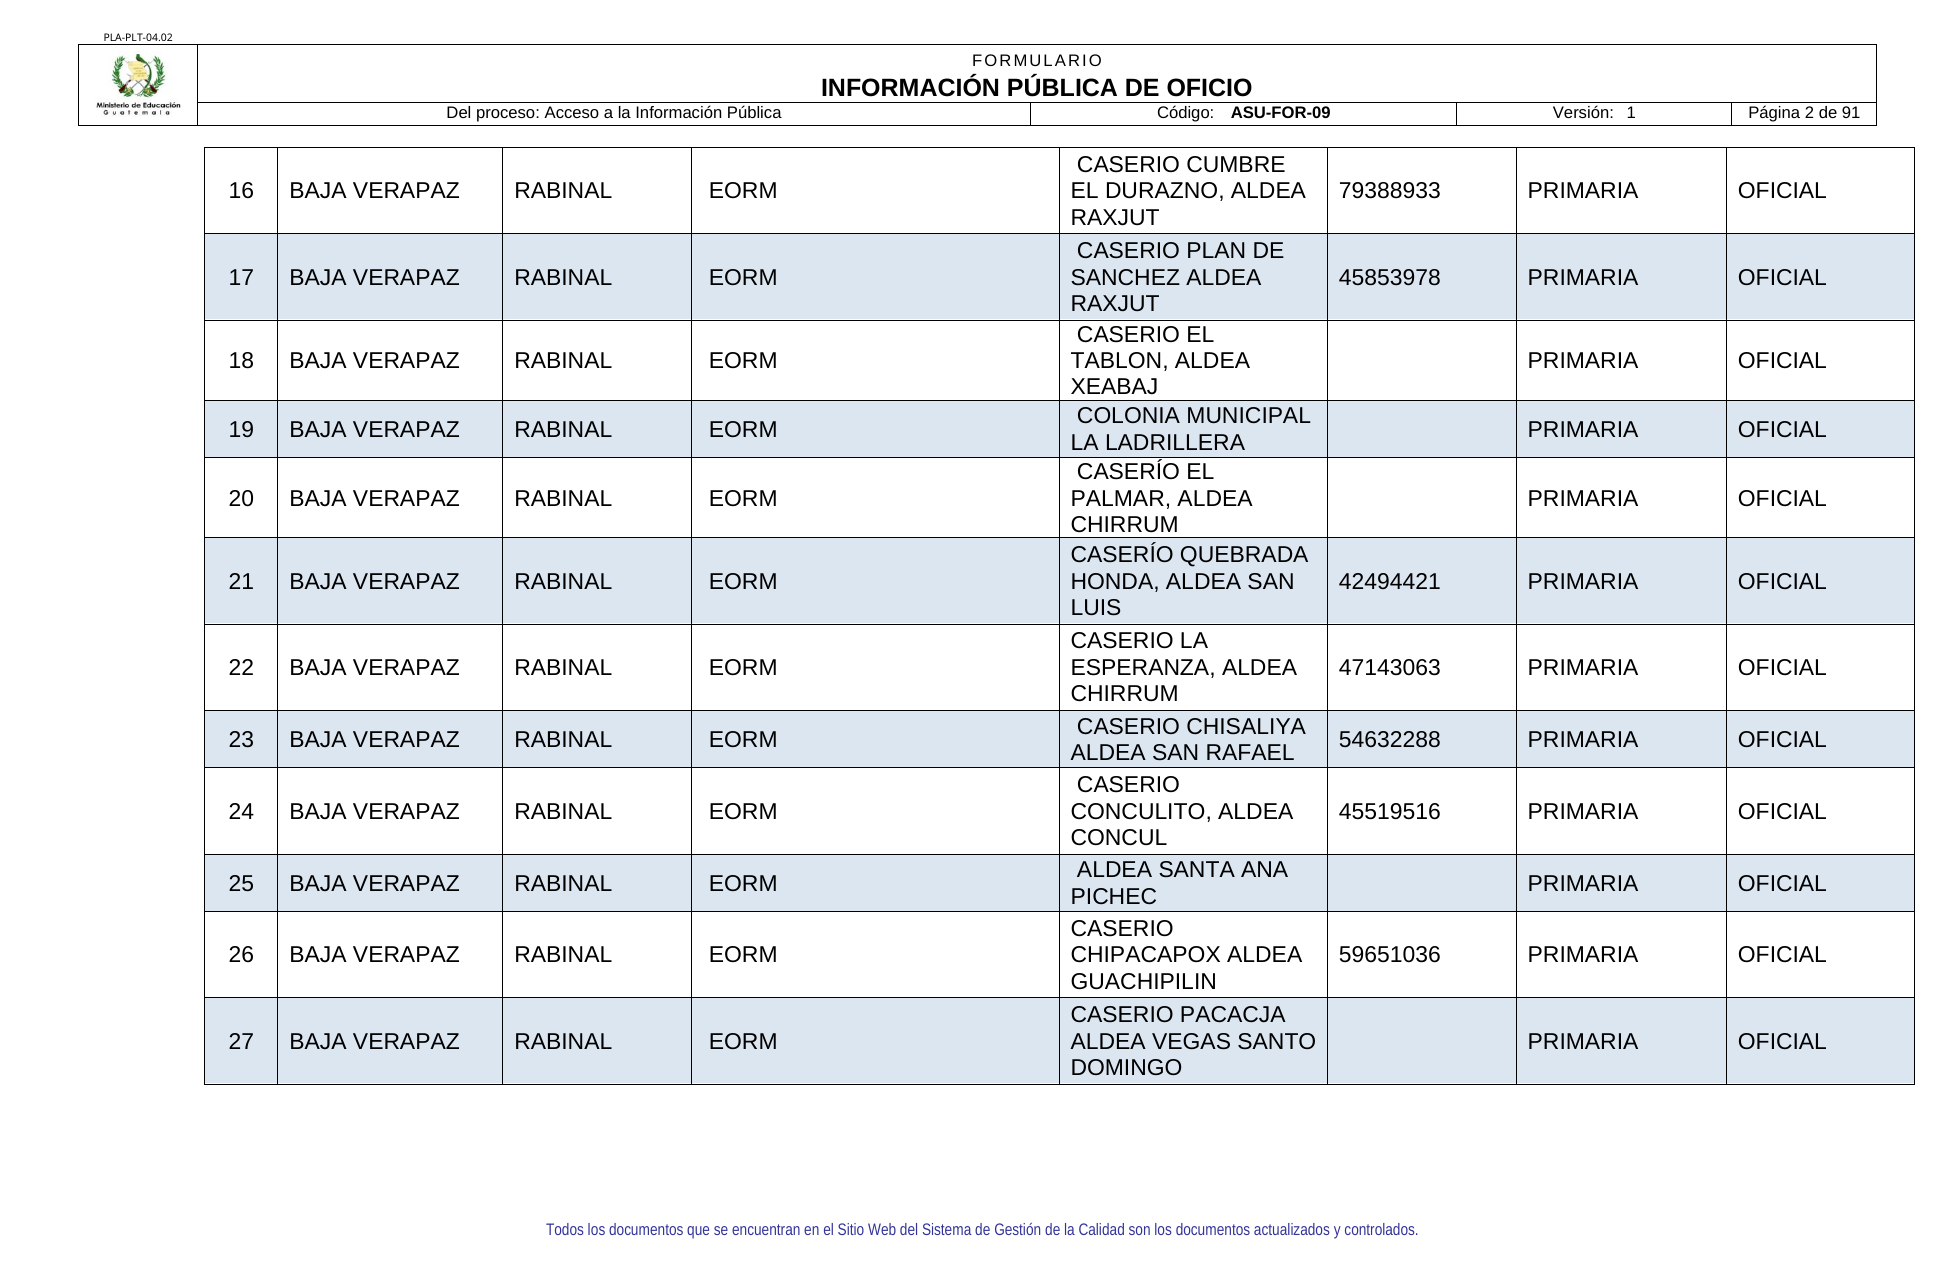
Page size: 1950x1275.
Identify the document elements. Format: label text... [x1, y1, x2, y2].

table_cell ALDEA SANTA ANA PICHEC [1060, 855, 1327, 911]
table_cell OFICIAL [1727, 234, 1914, 319]
table_cell EORM [692, 998, 1059, 1083]
table_cell CASERIO LA ESPERANZA, ALDEA CHIRRUM [1060, 625, 1327, 710]
table_cell BAJA VERAPAZ [278, 625, 502, 710]
table_cell 42494421 [1328, 538, 1516, 623]
table_cell BAJA VERAPAZ [278, 401, 502, 457]
table_cell RABINAL [503, 538, 691, 623]
table_cell OFICIAL [1727, 855, 1914, 911]
table_cell 16 [205, 148, 277, 233]
table_cell BAJA VERAPAZ [278, 855, 502, 911]
table_cell BAJA VERAPAZ [278, 458, 502, 537]
table_cell OFICIAL [1727, 538, 1914, 623]
table_cell PRIMARIA [1517, 148, 1726, 233]
table_cell RABINAL [503, 321, 691, 399]
table_cell RABINAL [503, 401, 691, 457]
table_cell CASERIO CHIPACAPOX ALDEA GUACHIPILIN [1060, 912, 1327, 997]
table_cell RABINAL [503, 912, 691, 997]
table_cell EORM [692, 458, 1059, 537]
table_cell PRIMARIA [1517, 625, 1726, 710]
table_cell BAJA VERAPAZ [278, 912, 502, 997]
table_cell 22 [205, 625, 277, 710]
table_cell 20 [205, 458, 277, 537]
table_cell OFICIAL [1727, 148, 1914, 233]
table_cell PRIMARIA [1517, 458, 1726, 537]
table_cell BAJA VERAPAZ [278, 711, 502, 767]
table_cell OFICIAL [1727, 912, 1914, 997]
table_cell RABINAL [503, 711, 691, 767]
table_cell BAJA VERAPAZ [278, 768, 502, 853]
table_cell 17 [205, 234, 277, 319]
table_cell PRIMARIA [1517, 998, 1726, 1083]
table_cell EORM [692, 855, 1059, 911]
picture [95, 51, 181, 117]
table_cell 23 [205, 711, 277, 767]
table_cell CASERIO CUMBRE EL DURAZNO, ALDEA RAXJUT [1060, 148, 1327, 233]
table_cell EORM [692, 538, 1059, 623]
table_cell 59651036 [1328, 912, 1516, 997]
table_cell BAJA VERAPAZ [278, 998, 502, 1083]
table_cell RABINAL [503, 458, 691, 537]
table_cell BAJA VERAPAZ [278, 321, 502, 399]
table_cell 18 [205, 321, 277, 399]
table_cell BAJA VERAPAZ [278, 234, 502, 319]
table_cell CASERIO PACACJA ALDEA VEGAS SANTO DOMINGO [1060, 998, 1327, 1083]
table_cell BAJA VERAPAZ [278, 538, 502, 623]
table_cell RABINAL [503, 998, 691, 1083]
table_cell RABINAL [503, 625, 691, 710]
table_cell EORM [692, 321, 1059, 399]
table_cell EORM [692, 401, 1059, 457]
table_cell PRIMARIA [1517, 401, 1726, 457]
table_cell EORM [692, 625, 1059, 710]
table_cell PRIMARIA [1517, 234, 1726, 319]
table_cell OFICIAL [1727, 998, 1914, 1083]
table_cell OFICIAL [1727, 625, 1914, 710]
table_cell 24 [205, 768, 277, 853]
table_cell OFICIAL [1727, 321, 1914, 399]
table_cell RABINAL [503, 148, 691, 233]
table_cell [1328, 401, 1516, 457]
table_cell RABINAL [503, 855, 691, 911]
table_cell RABINAL [503, 234, 691, 319]
table_cell 27 [205, 998, 277, 1083]
table_cell EORM [692, 148, 1059, 233]
table_cell OFICIAL [1727, 768, 1914, 853]
table_cell OFICIAL [1727, 401, 1914, 457]
table_cell PRIMARIA [1517, 711, 1726, 767]
table_cell CASERIO CONCULITO, ALDEA CONCUL [1060, 768, 1327, 853]
table_cell [1328, 998, 1516, 1083]
table_cell RABINAL [503, 768, 691, 853]
table_cell OFICIAL [1727, 711, 1914, 767]
table_cell EORM [692, 912, 1059, 997]
table_cell COLONIA MUNICIPAL LA LADRILLERA [1060, 401, 1327, 457]
table_cell CASERÍO EL PALMAR, ALDEA CHIRRUM [1060, 458, 1327, 537]
table_cell BAJA VERAPAZ [278, 148, 502, 233]
table_cell 26 [205, 912, 277, 997]
table_cell CASERIO EL TABLON, ALDEA XEABAJ [1060, 321, 1327, 399]
table_cell 25 [205, 855, 277, 911]
table_cell [1328, 321, 1516, 399]
table_cell PRIMARIA [1517, 538, 1726, 623]
table_cell 21 [205, 538, 277, 623]
table_cell PRIMARIA [1517, 768, 1726, 853]
table_cell [1328, 855, 1516, 911]
table_cell [1328, 458, 1516, 537]
table_cell EORM [692, 234, 1059, 319]
table_cell EORM [692, 768, 1059, 853]
table_cell 47143063 [1328, 625, 1516, 710]
table_cell PRIMARIA [1517, 855, 1726, 911]
table_cell OFICIAL [1727, 458, 1914, 537]
table_cell CASERÍO QUEBRADA HONDA, ALDEA SAN LUIS [1060, 538, 1327, 623]
table_cell 45519516 [1328, 768, 1516, 853]
table_cell 54632288 [1328, 711, 1516, 767]
table_cell 79388933 [1328, 148, 1516, 233]
table_cell CASERIO PLAN DE SANCHEZ ALDEA RAXJUT [1060, 234, 1327, 319]
table_cell EORM [692, 711, 1059, 767]
table_cell 19 [205, 401, 277, 457]
table_cell 45853978 [1328, 234, 1516, 319]
table_cell CASERIO CHISALIYA ALDEA SAN RAFAEL [1060, 711, 1327, 767]
table_cell PRIMARIA [1517, 321, 1726, 399]
table_cell PRIMARIA [1517, 912, 1726, 997]
